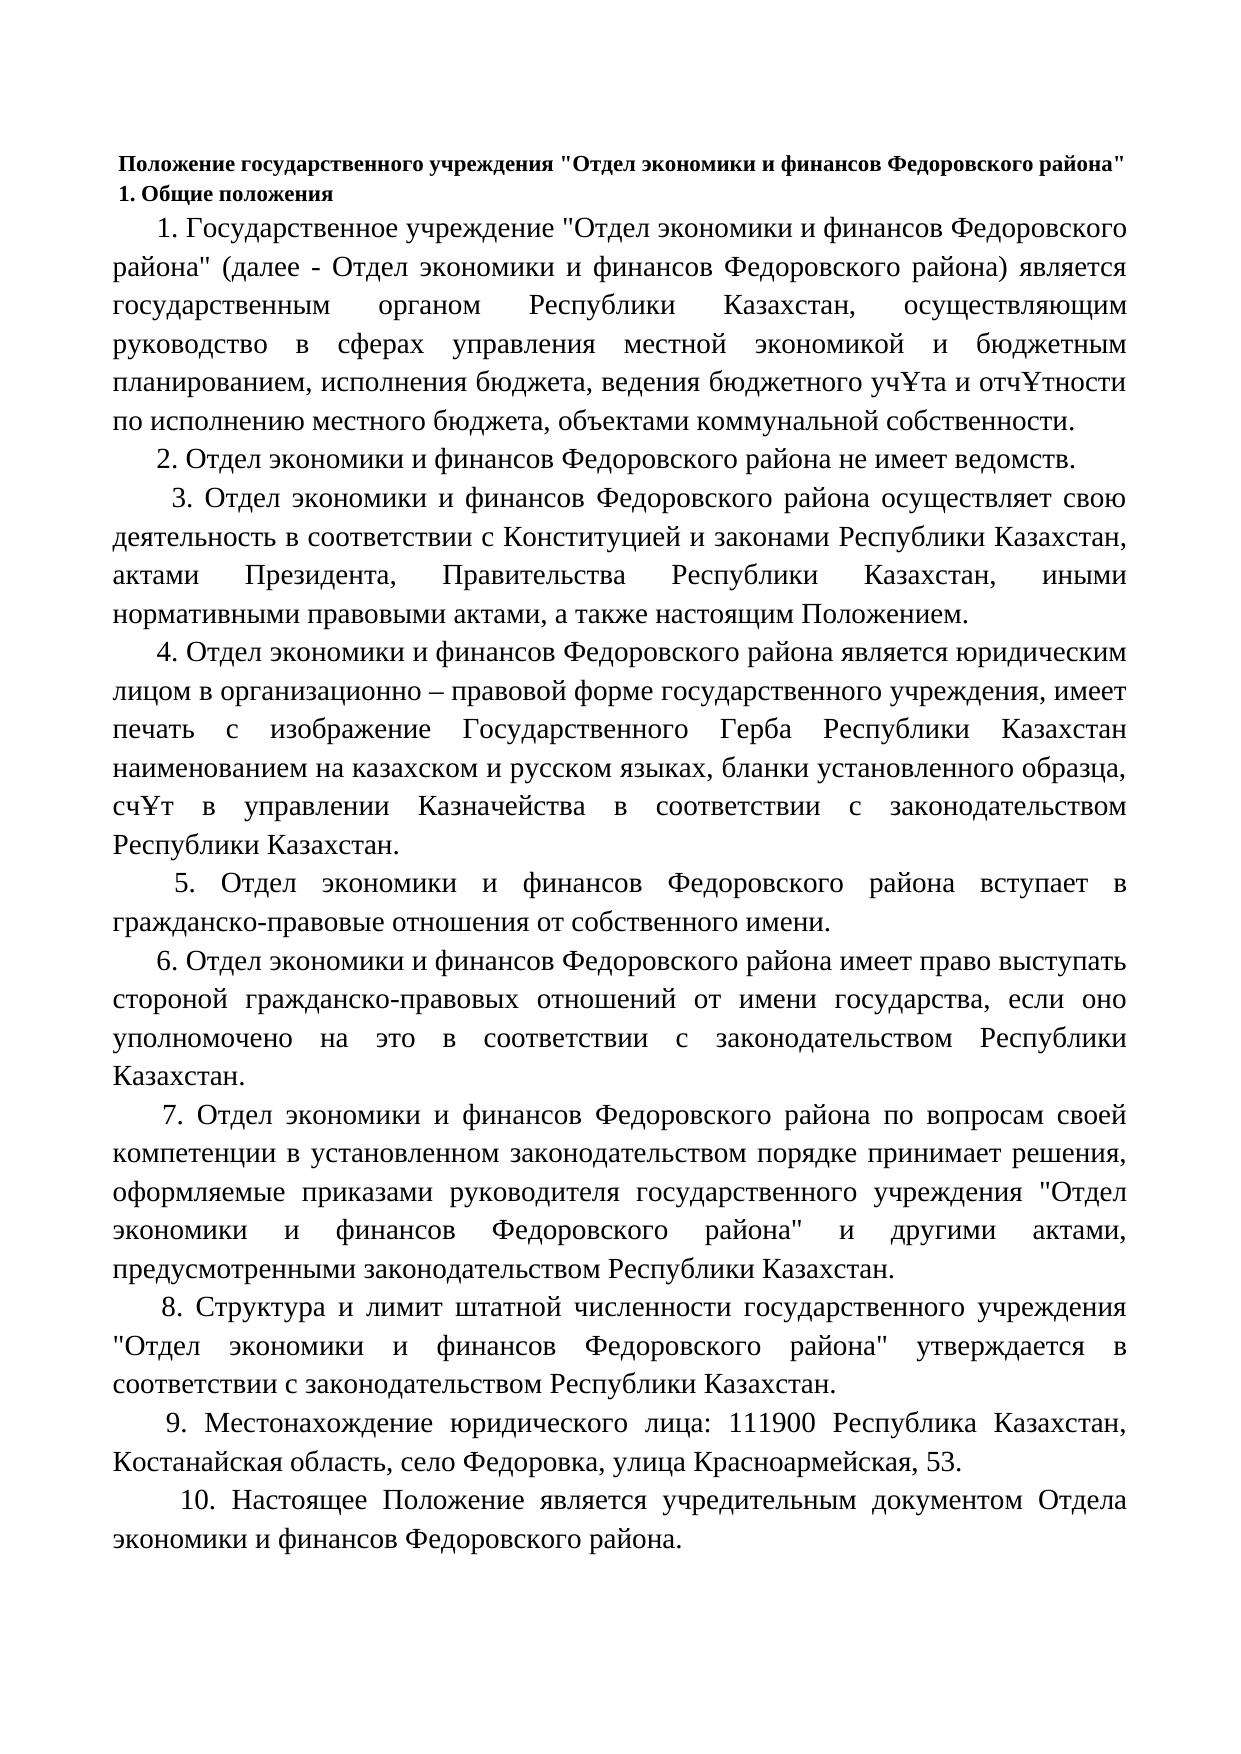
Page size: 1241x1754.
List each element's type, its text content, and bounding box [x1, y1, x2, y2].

text 2. Отдел экономики и финансов Федоровского района не имеет ведомств. [112, 442, 1128, 475]
text 3. Отдел экономики и финансов Федоровского района осуществляет свою деятельность в соответствии с Конституцией и законами Республики Казахстан, актами Президента, Правительства Республики Казахстан, иными нормативными правовыми актами, а также настоящим Положением. [112, 480, 1128, 629]
text 8. Структура и лимит штатной численности государственного учреждения "Отдел экономики и финансов Федоровского района" утверждается в соответствии с законодательством Республики Казахстан. [112, 1289, 1128, 1400]
text 5. Отдел экономики и финансов Федоровского района вступает в гражданско-правовые отношения от собственного имени. [112, 866, 1128, 938]
text 1. Государственное учреждение "Отдел экономики и финансов Федоровского района" (далее - Отдел экономики и финансов Федоровского района) является государственным органом Республики Казахстан, осуществляющим руководство в сферах управления местной экономикой и бюджетным планированием, исполнения бюджета, ведения бюджетного учҰта и отчҰтности по исполнению местного бюджета, объектами коммунальной собственности. [112, 210, 1128, 437]
text 9. Местонахождение юридического лица: 111900 Республика Казахстан, Костанайская область, село Федоровка, улица Красноармейская, 53. [112, 1405, 1128, 1477]
text 4. Отдел экономики и финансов Федоровского района является юридическим лицом в организационно – правовой форме государственного учреждения, имеет печать с изображение Государственного Герба Республики Казахстан наименованием на казахском и русском языках, бланки установленного образца, счҰт в управлении Казначейства в соответствии с законодательством Республики Казахстан. [112, 634, 1128, 861]
text 10. Настоящее Положение является учредительным документом Отдела экономики и финансов Федоровского района. [112, 1482, 1128, 1554]
text 1. Общие положения [112, 180, 1128, 207]
text 6. Отдел экономики и финансов Федоровского района имеет право выступать стороной гражданско-правовых отношений от имени государства, если оно уполномочено на это в соответствии с законодательством Республики Казахстан. [112, 943, 1128, 1092]
text 7. Отдел экономики и финансов Федоровского района по вопросам своей компетенции в установленном законодательством порядке принимает решения, оформляемые приказами руководителя государственного учреждения "Отдел экономики и финансов Федоровского района" и другими актами, предусмотренными законодательством Республики Казахстан. [112, 1097, 1128, 1284]
text Положение государственного учреждения "Отдел экономики и финансов Федоровского района" [112, 150, 1128, 176]
